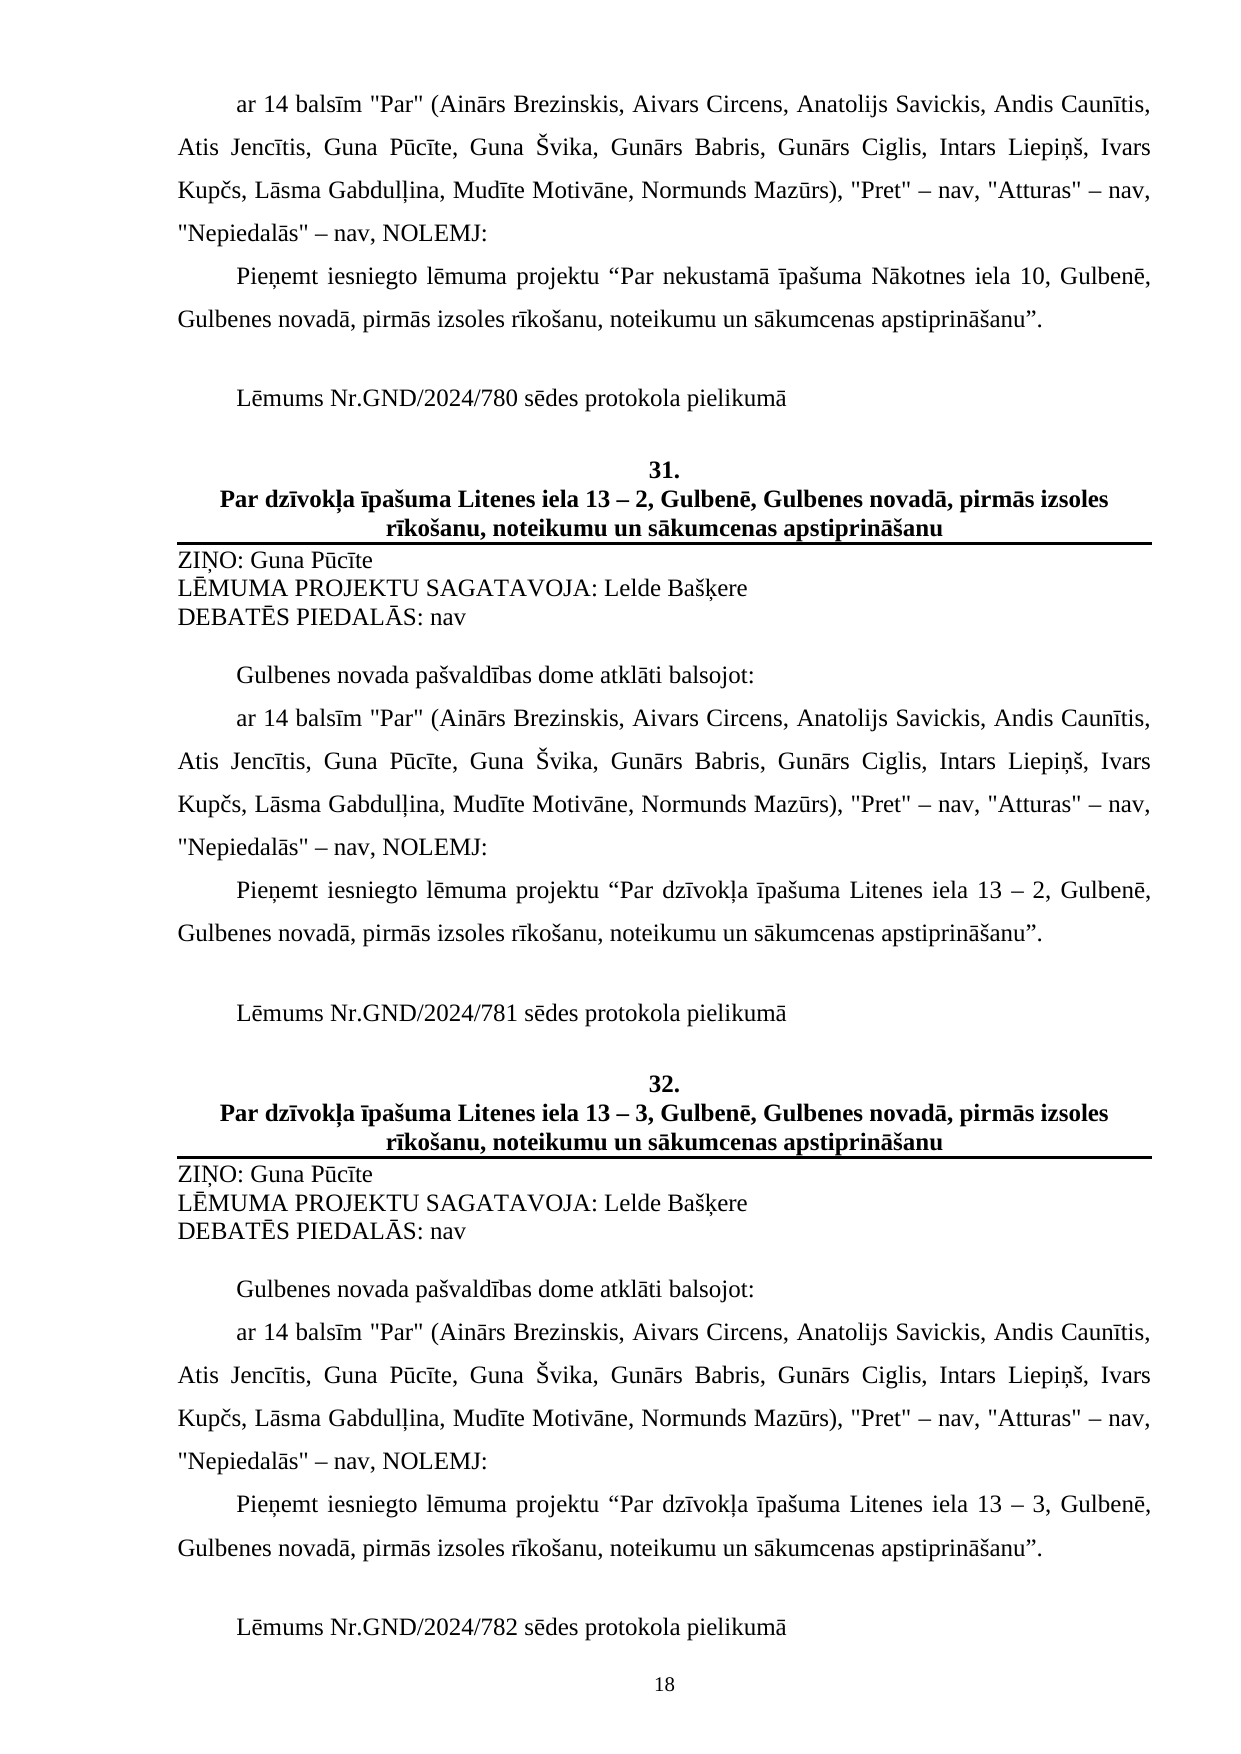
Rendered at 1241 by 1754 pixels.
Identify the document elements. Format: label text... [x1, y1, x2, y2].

text Par dzīvokļa īpašuma Litenes iela 13 – 2, Gulbenē, Gulbenes novadā, pirmās izsoles rīkošanu, noteikumu un sākumcenas apstiprināšanu [177, 484, 1152, 542]
text Pieņemt iesniegto lēmuma projektu “Par nekustamā īpašuma Nākotnes iela 10, Gulbenē, Gulbenes novadā, pirmās izsoles rīkošanu, noteikumu un sākumcenas apstiprināšanu”. [177, 261, 1152, 333]
text Lēmums Nr.GND/2024/781 sēdes protokola pielikumā [177, 998, 1152, 1026]
text DEBATĒS PIEDALĀS: nav [177, 602, 1152, 631]
text Lēmums Nr.GND/2024/782 sēdes protokola pielikumā [177, 1612, 1152, 1641]
text Pieņemt iesniegto lēmuma projektu “Par dzīvokļa īpašuma Litenes iela 13 – 2, Gulbenē, Gulbenes novadā, pirmās izsoles rīkošanu, noteikumu un sākumcenas apstiprināšanu”. [177, 875, 1152, 947]
text LĒMUMA PROJEKTU SAGATAVOJA: Lelde Bašķere [177, 573, 1152, 602]
text ZIŅO: Guna Pūcīte [177, 1159, 1152, 1188]
text Gulbenes novada pašvaldības dome atklāti balsojot: [177, 660, 1152, 688]
text Lēmums Nr.GND/2024/780 sēdes protokola pielikumā [177, 383, 1152, 412]
text Gulbenes novada pašvaldības dome atklāti balsojot: [177, 1274, 1152, 1303]
text ZIŅO: Guna Pūcīte [177, 545, 1152, 573]
text LĒMUMA PROJEKTU SAGATAVOJA: Lelde Bašķere [177, 1188, 1152, 1216]
text Par dzīvokļa īpašuma Litenes iela 13 – 3, Gulbenē, Gulbenes novadā, pirmās izsoles rīkošanu, noteikumu un sākumcenas apstiprināšanu [177, 1098, 1152, 1156]
text Pieņemt iesniegto lēmuma projektu “Par dzīvokļa īpašuma Litenes iela 13 – 3, Gulbenē, Gulbenes novadā, pirmās izsoles rīkošanu, noteikumu un sākumcenas apstiprināšanu”. [177, 1489, 1152, 1561]
text 31. [177, 455, 1152, 484]
text 32. [177, 1069, 1152, 1098]
text DEBATĒS PIEDALĀS: nav [177, 1216, 1152, 1245]
